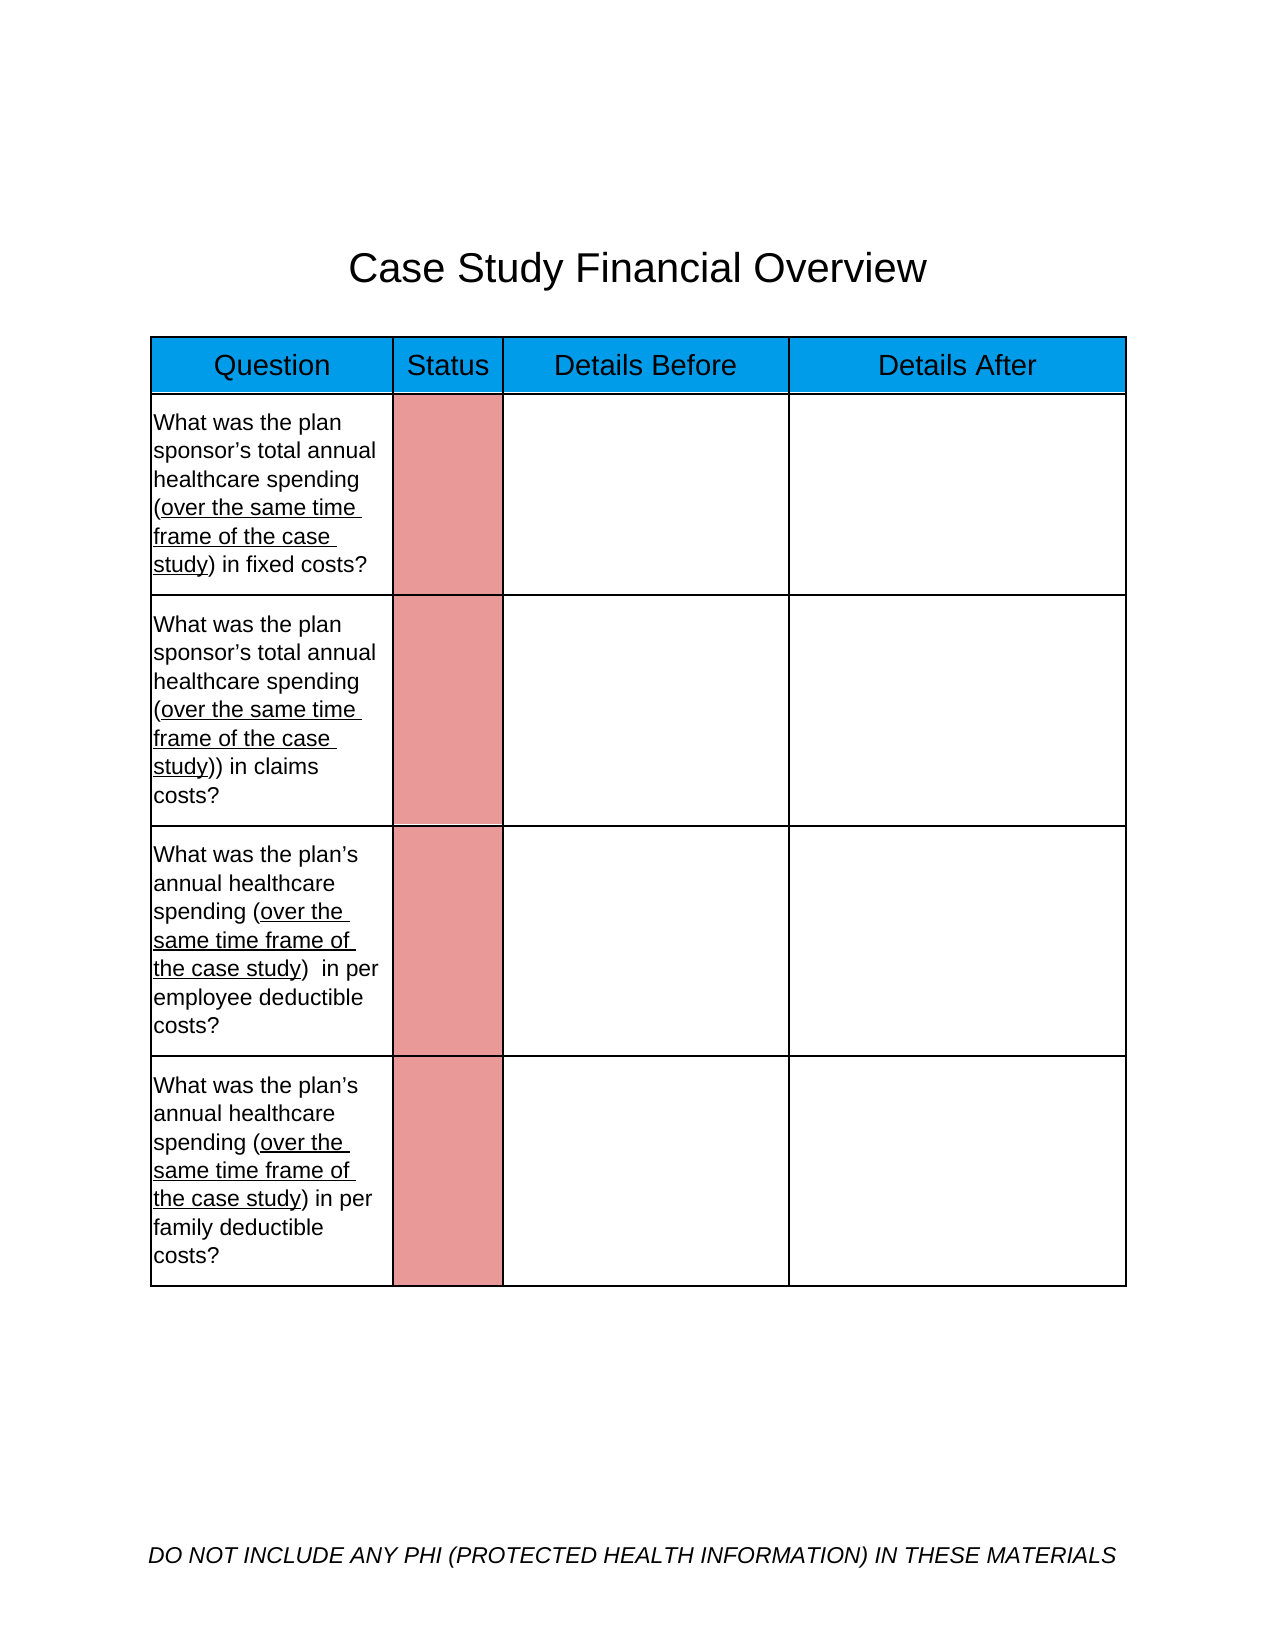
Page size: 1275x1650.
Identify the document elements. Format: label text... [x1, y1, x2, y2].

table_header Question [152, 338, 392, 392]
table_cell [790, 395, 1125, 594]
table_cell [504, 395, 788, 594]
table_cell [394, 827, 502, 1055]
table_cell [394, 1057, 502, 1285]
table_cell [504, 596, 788, 824]
table_cell What was the plan’s annual healthcare spending (over the same time frame of the case study) in per family deductible costs? [152, 1057, 392, 1285]
table_cell What was the plan’s annual healthcare spending (over the same time frame of the case study) in per employee deductible costs? [152, 827, 392, 1055]
table_cell [790, 596, 1125, 824]
table_cell [504, 827, 788, 1055]
table_cell [504, 1057, 788, 1285]
subtitle Case Study Financial Overview [150, 243, 1125, 291]
table_cell What was the plan sponsor’s total annual healthcare spending (over the same time frame of the case study)) in claims costs? [152, 596, 392, 824]
table_cell [394, 395, 502, 594]
table_cell What was the plan sponsor’s total annual healthcare spending (over the same time frame of the case study) in fixed costs? [152, 395, 392, 594]
table_header Status [394, 338, 502, 392]
table_cell [790, 827, 1125, 1055]
table_cell [790, 1057, 1125, 1285]
table_header Details After [790, 338, 1125, 392]
table_header Details Before [504, 338, 788, 392]
table_cell [394, 596, 502, 824]
